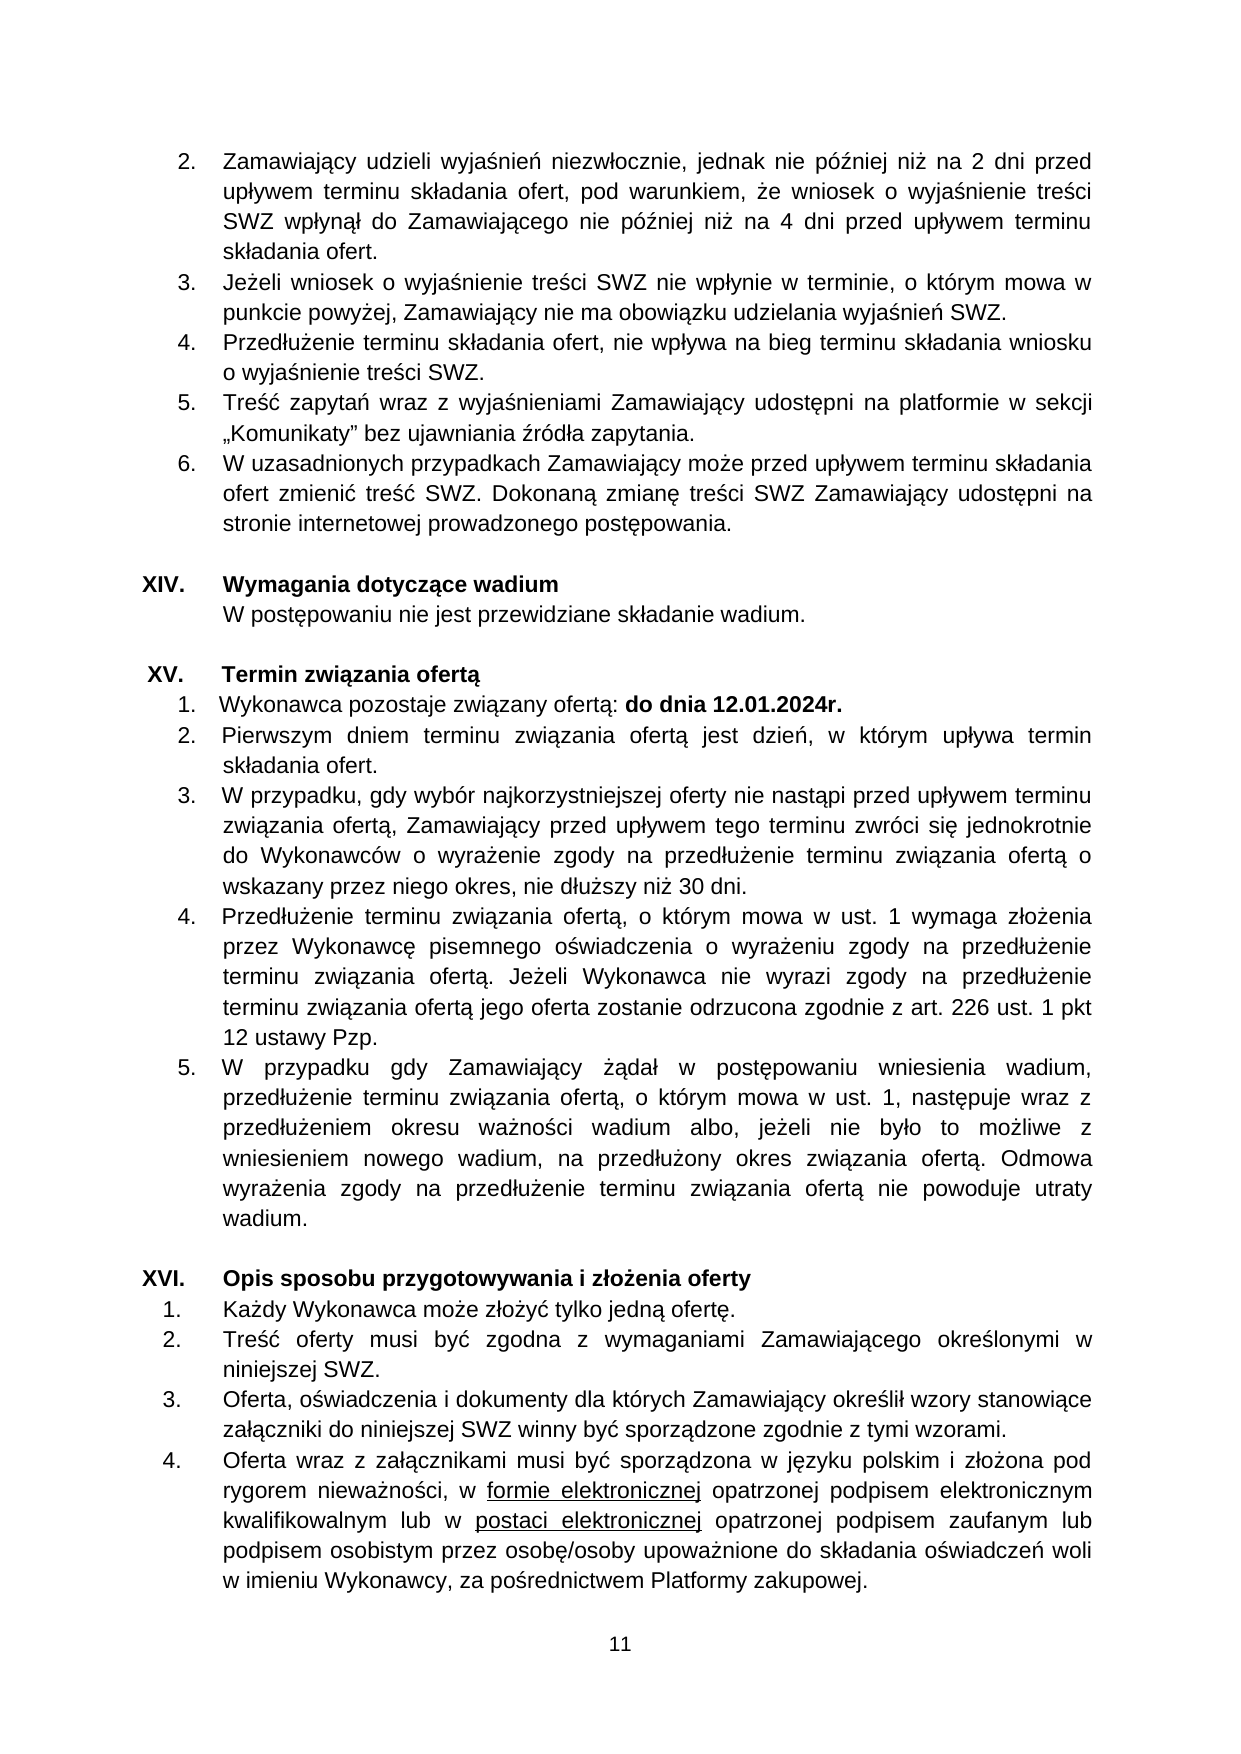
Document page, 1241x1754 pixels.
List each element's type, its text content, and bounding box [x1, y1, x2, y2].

list Przedłużenie terminu składania ofert, nie wpływa na bieg terminu składania wniosku o wyjaśnienie treści SWZ. [177, 329, 1093, 385]
list W przypadku gdy Zamawiający żądał w postępowaniu wniesienia wadium, przedłużenie terminu związania ofertą, o którym mowa w ust. 1, następuje wraz z przedłużeniem okresu ważności wadium albo, jeżeli nie było to możliwe z wniesieniem nowego wadium, na przedłużony okres związania ofertą. Odmowa wyrażenia zgody na przedłużenie terminu związania ofertą nie powoduje utraty wadium. [177, 1054, 1093, 1231]
list Opis sposobu przygotowywania i złożenia oferty [185, 1265, 1093, 1292]
list Oferta wraz z załącznikami musi być sporządzona w języku polskim i złożona pod rygorem nieważności, w formie elektronicznej opatrzonej podpisem elektronicznym kwalifikowalnym lub w postaci elektronicznej opatrzonej podpisem zaufanym lub podpisem osobistym przez osobę/osoby upoważnione do składania oświadczeń woli w imieniu Wykonawcy, za pośrednictwem Platformy zakupowej. [162, 1447, 1093, 1594]
list Treść oferty musi być zgodna z wymaganiami Zamawiającego określonymi w niniejszej SWZ. [162, 1326, 1093, 1382]
list Zamawiający udzieli wyjaśnień niezwłocznie, jednak nie później niż na 2 dni przed upływem terminu składania ofert, pod warunkiem, że wniosek o wyjaśnienie treści SWZ wpłynął do Zamawiającego nie później niż na 4 dni przed upływem terminu składania ofert. [177, 148, 1093, 264]
text W postępowaniu nie jest przewidziane składanie wadium. [223, 601, 1093, 627]
list Każdy Wykonawca może złożyć tylko jedną ofertę. [162, 1296, 1093, 1322]
list Jeżeli wniosek o wyjaśnienie treści SWZ nie wpłynie w terminie, o którym mowa w punkcie powyżej, Zamawiający nie ma obowiązku udzielania wyjaśnień SWZ. [177, 268, 1093, 325]
list Przedłużenie terminu związania ofertą, o którym mowa w ust. 1 wymaga złożenia przez Wykonawcę pisemnego oświadczenia o wyrażeniu zgody na przedłużenie terminu związania ofertą. Jeżeli Wykonawca nie wyrazi zgody na przedłużenie terminu związania ofertą jego oferta zostanie odrzucona zgodnie z art. 226 ust. 1 pkt 12 ustawy Pzp. [177, 903, 1093, 1050]
list Pierwszym dniem terminu związania ofertą jest dzień, w którym upływa termin składania ofert. [177, 722, 1093, 778]
list Wymagania dotyczące wadium [185, 571, 1093, 597]
list Termin związania ofertą [184, 661, 1093, 687]
list W uzasadnionych przypadkach Zamawiający może przed upływem terminu składania ofert zmienić treść SWZ. Dokonaną zmianę treści SWZ Zamawiający udostępni na stronie internetowej prowadzonego postępowania. [177, 450, 1093, 536]
list Wykonawca pozostaje związany ofertą: do dnia 12.01.2024r. [177, 691, 1093, 718]
list W przypadku, gdy wybór najkorzystniejszej oferty nie nastąpi przed upływem terminu związania ofertą, Zamawiający przed upływem tego terminu zwróci się jednokrotnie do Wykonawców o wyrażenie zgody na przedłużenie terminu związania ofertą o wskazany przez niego okres, nie dłuższy niż 30 dni. [177, 782, 1093, 899]
list Oferta, oświadczenia i dokumenty dla których Zamawiający określił wzory stanowiące załączniki do niniejszej SWZ winny być sporządzone zgodnie z tymi wzorami. [162, 1386, 1093, 1443]
list Treść zapytań wraz z wyjaśnieniami Zamawiający udostępni na platformie w sekcji „Komunikaty” bez ujawniania źródła zapytania. [177, 389, 1093, 446]
